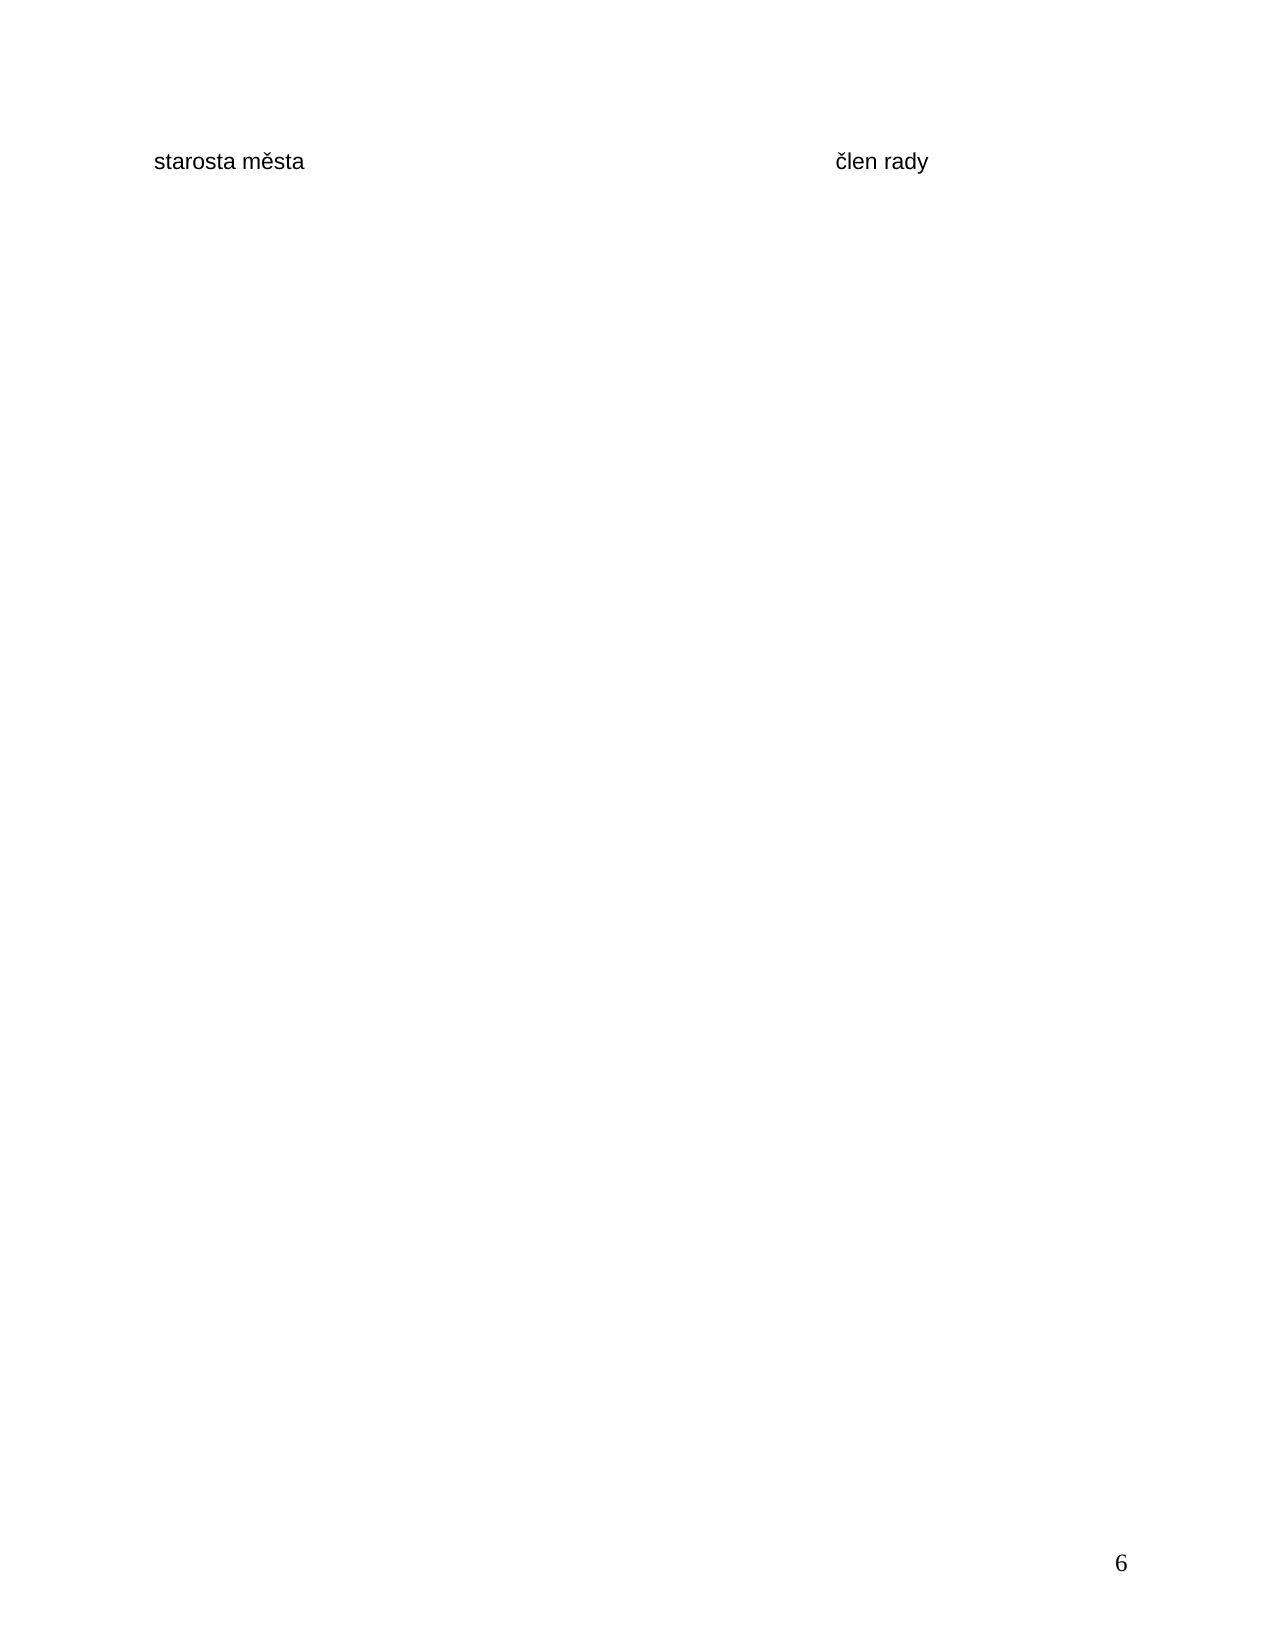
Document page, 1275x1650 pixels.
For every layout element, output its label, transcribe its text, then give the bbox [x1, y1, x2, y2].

text starosta města člen rady [148, 148, 1127, 174]
